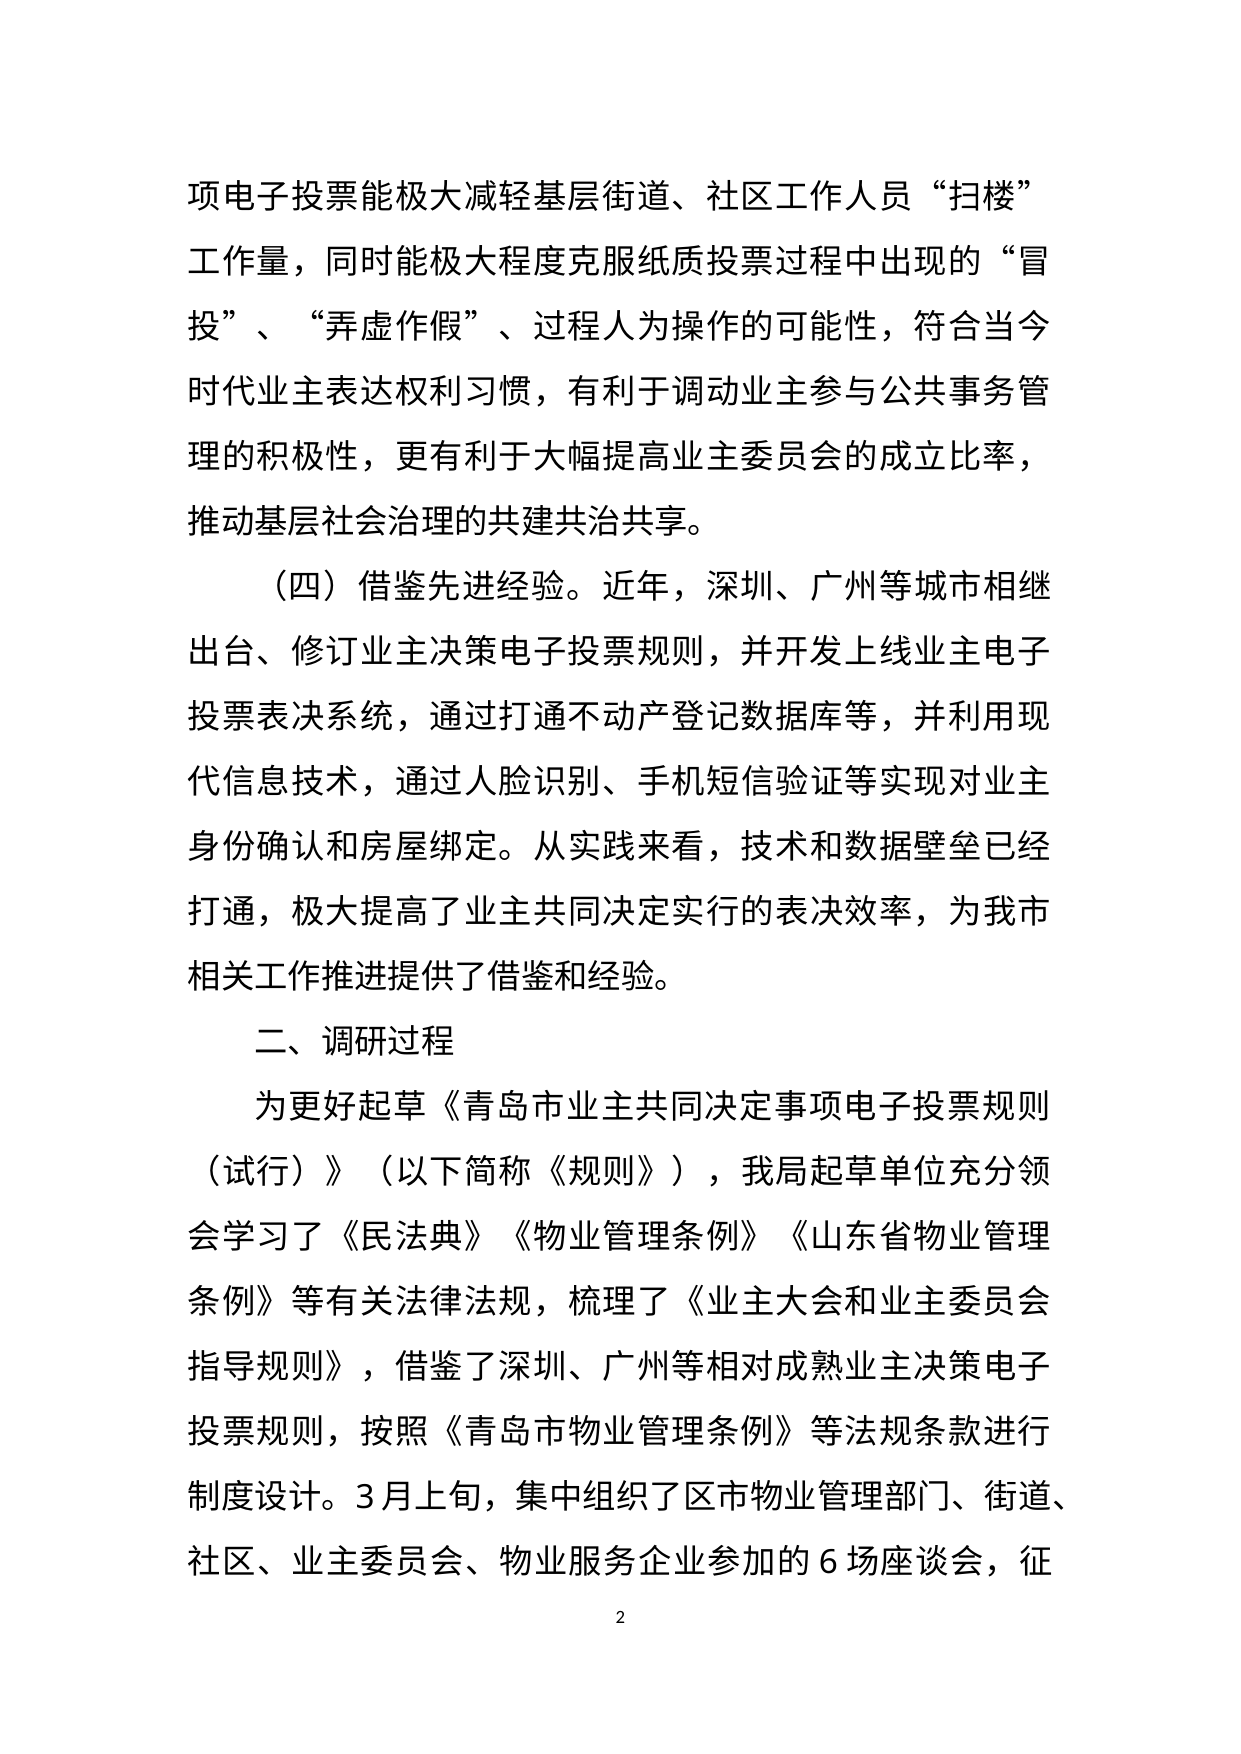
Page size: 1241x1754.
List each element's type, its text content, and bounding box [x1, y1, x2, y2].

text 二、调研过程 [187, 1007, 1053, 1072]
text （四）借鉴先进经验。近年，深圳、广州等城市相继出台、修订业主决策电子投票规则，并开发上线业主电子投票表决系统，通过打通不动产登记数据库等，并利用现代信息技术，通过人脸识别、手机短信验证等实现对业主身份确认和房屋绑定。从实践来看，技术和数据壁垒已经打通，极大提高了业主共同决定实行的表决效率，为我市相关工作推进提供了借鉴和经验。 [187, 552, 1053, 1007]
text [187, 162, 1053, 552]
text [187, 1072, 1053, 1592]
